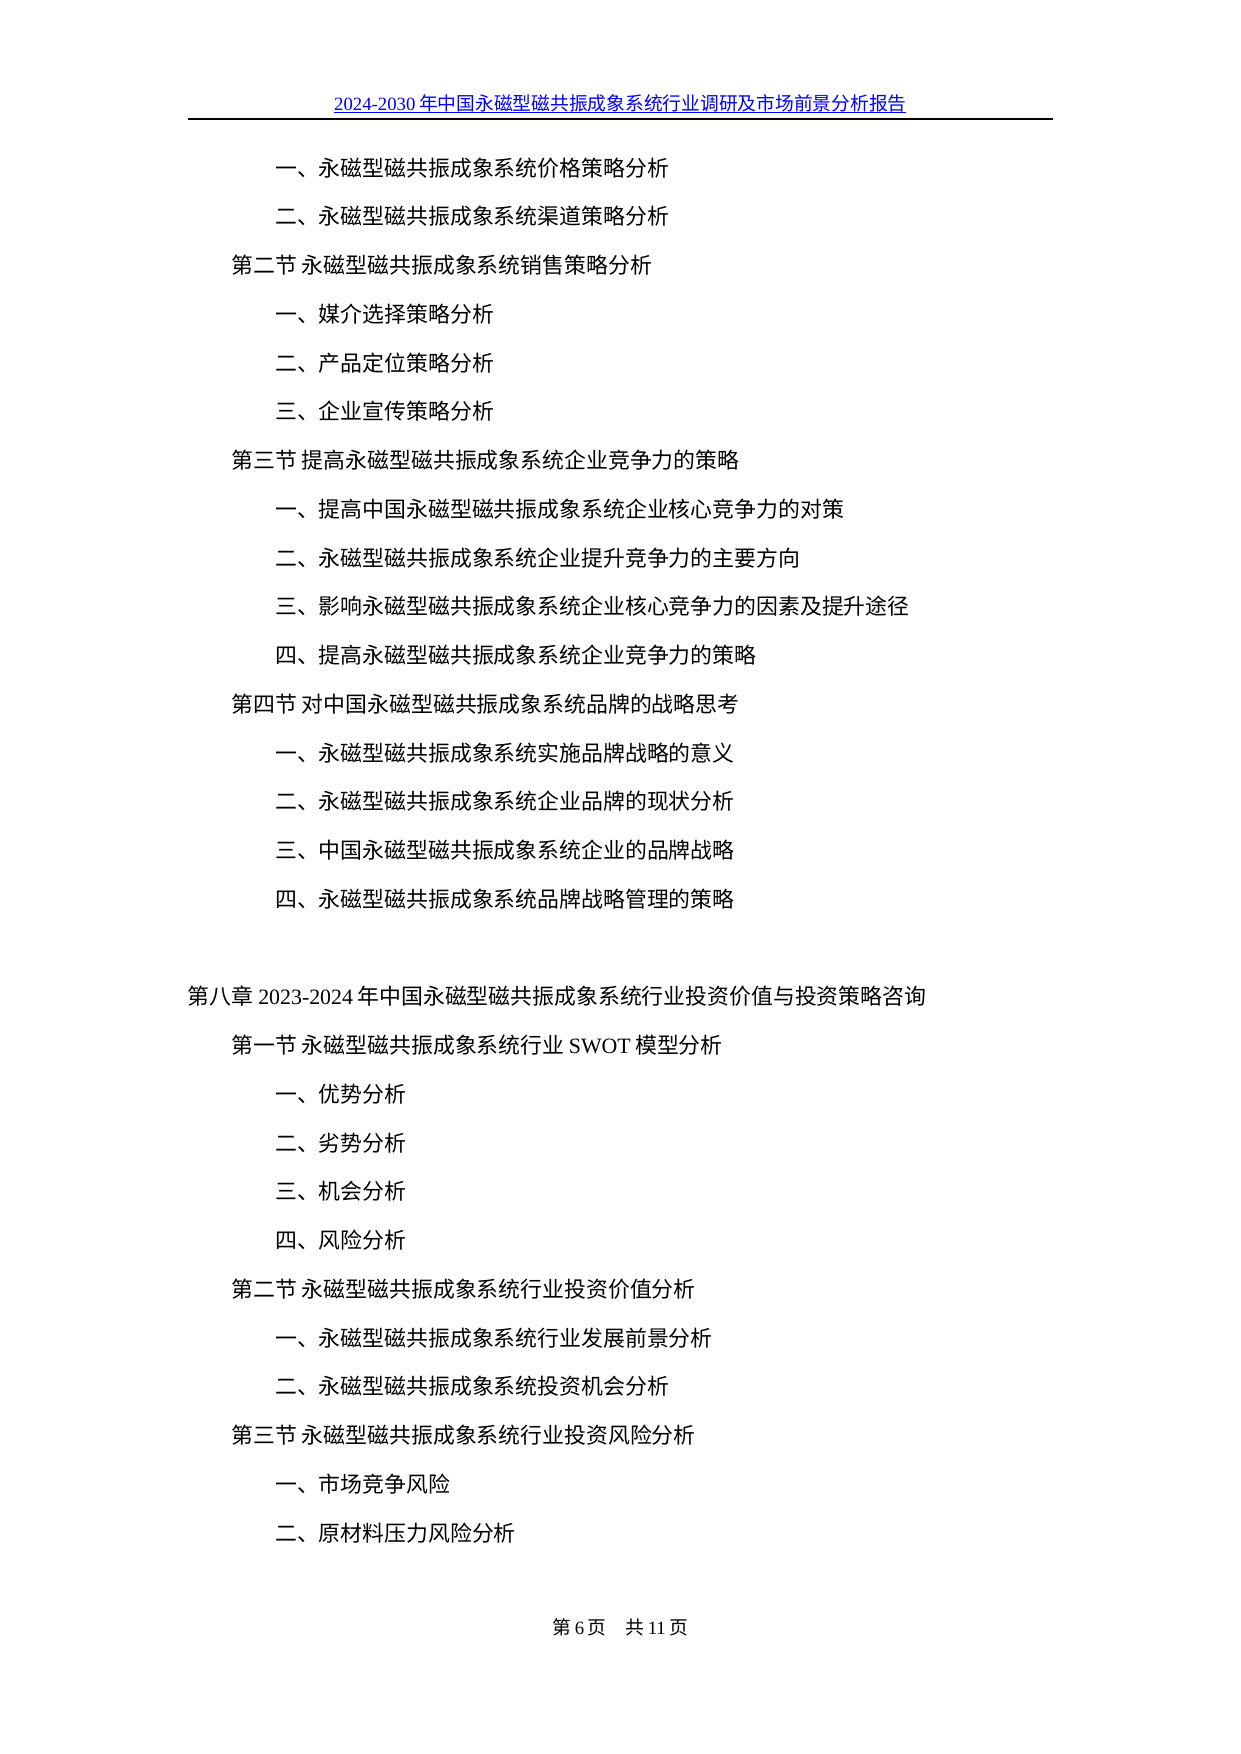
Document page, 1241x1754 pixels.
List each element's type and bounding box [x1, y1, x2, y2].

text [187, 150, 1053, 1548]
